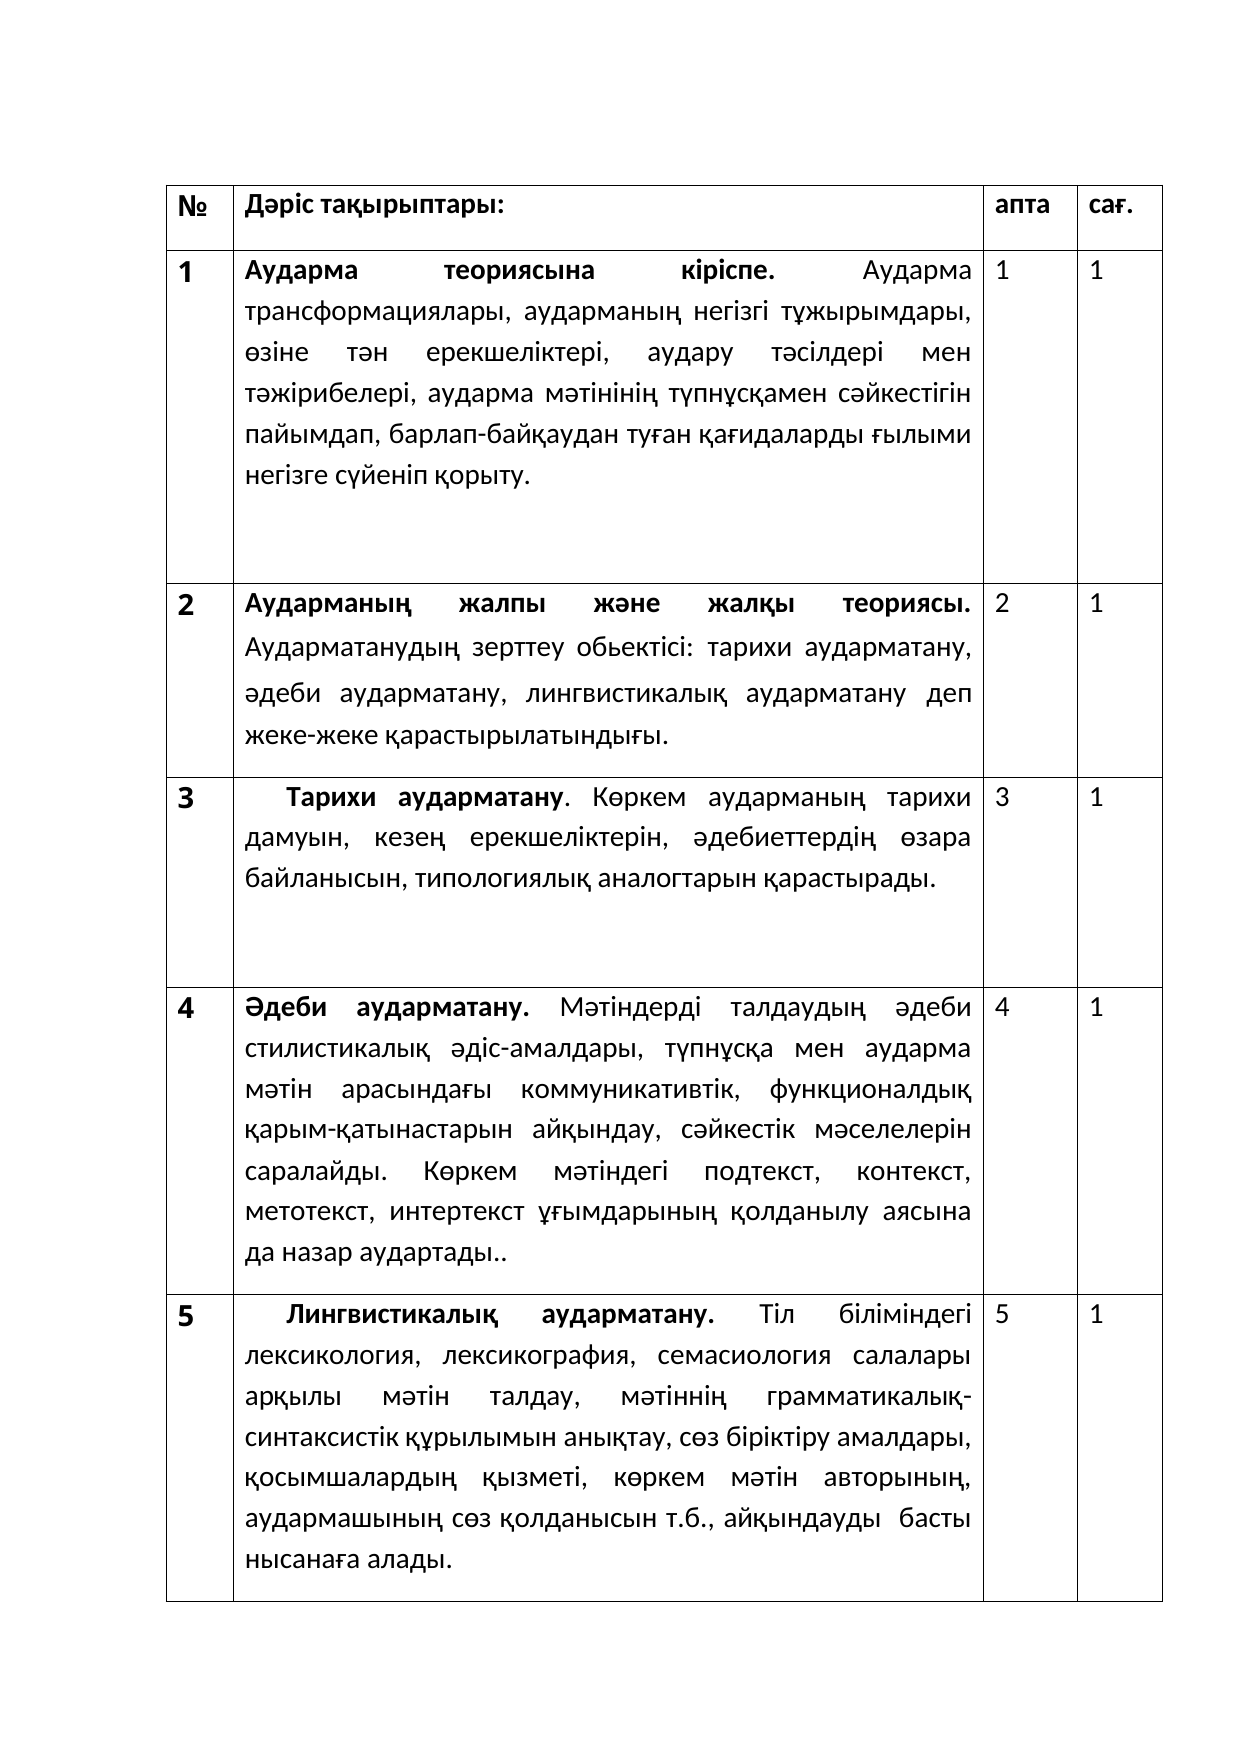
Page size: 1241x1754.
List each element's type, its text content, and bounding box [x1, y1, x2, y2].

table_header Дәріс тақырыптары: [234, 186, 983, 250]
table_cell 5 [984, 1295, 1077, 1601]
table_cell Әдеби аударматану. Мәтіндерді талдаудың әдеби стилистикалық әдіс-амалдары, түпнұсқа мен аударма мәтін арасындағы коммуникативтік, функционалдық қарым-қатынастарын айқындау, сәйкестік мәселелерін саралайды. Көркем мәтіндегі подтекст, контекст, метотекст, интертекст ұғымдарының қолданылу аясына да назар аудартады.. [234, 988, 983, 1294]
table_cell Тарихи аударматану. Көркем аударманың тарихи дамуын, кезең ерекшеліктерін, әдебиеттердің өзара байланысын, типологиялық аналогтарын қарастырады. [234, 778, 983, 987]
table_cell Аударманың жалпы және жалқы теориясы. Аударматанудың зерттеу обьектісі: тарихи аударматану, әдеби аударматану, лингвистикалық аударматану деп жеке-жеке қарастырылатындығы. [234, 584, 983, 777]
table_header № [167, 186, 233, 250]
table_cell 4 [984, 988, 1077, 1294]
table_cell 1 [1078, 988, 1162, 1294]
table_cell 1 [984, 251, 1077, 583]
table_cell 2 [984, 584, 1077, 777]
table_cell 1 [1078, 251, 1162, 583]
table_cell 4 [167, 988, 233, 1294]
table_cell 3 [984, 778, 1077, 987]
table_cell 1 [167, 251, 233, 583]
table_header сағ. [1078, 186, 1162, 250]
table_cell 1 [1078, 1295, 1162, 1601]
table_cell 1 [1078, 778, 1162, 987]
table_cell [234, 1295, 983, 1601]
table_cell 1 [1078, 584, 1162, 777]
table_cell 5 [167, 1295, 233, 1601]
table_cell 2 [167, 584, 233, 777]
table_header апта [984, 186, 1077, 250]
table_cell 3 [167, 778, 233, 987]
table_cell Аударма теориясына кіріспе. Аударма трансформациялары, аударманың негізгі тұжырымдары, өзіне тән ерекшеліктері, аудару тәсілдері мен тәжірибелері, аударма мәтінінің түпнұсқамен сәйкестігін пайымдап, барлап-байқаудан туған қағидаларды ғылыми негізге сүйеніп қорыту. [234, 251, 983, 583]
